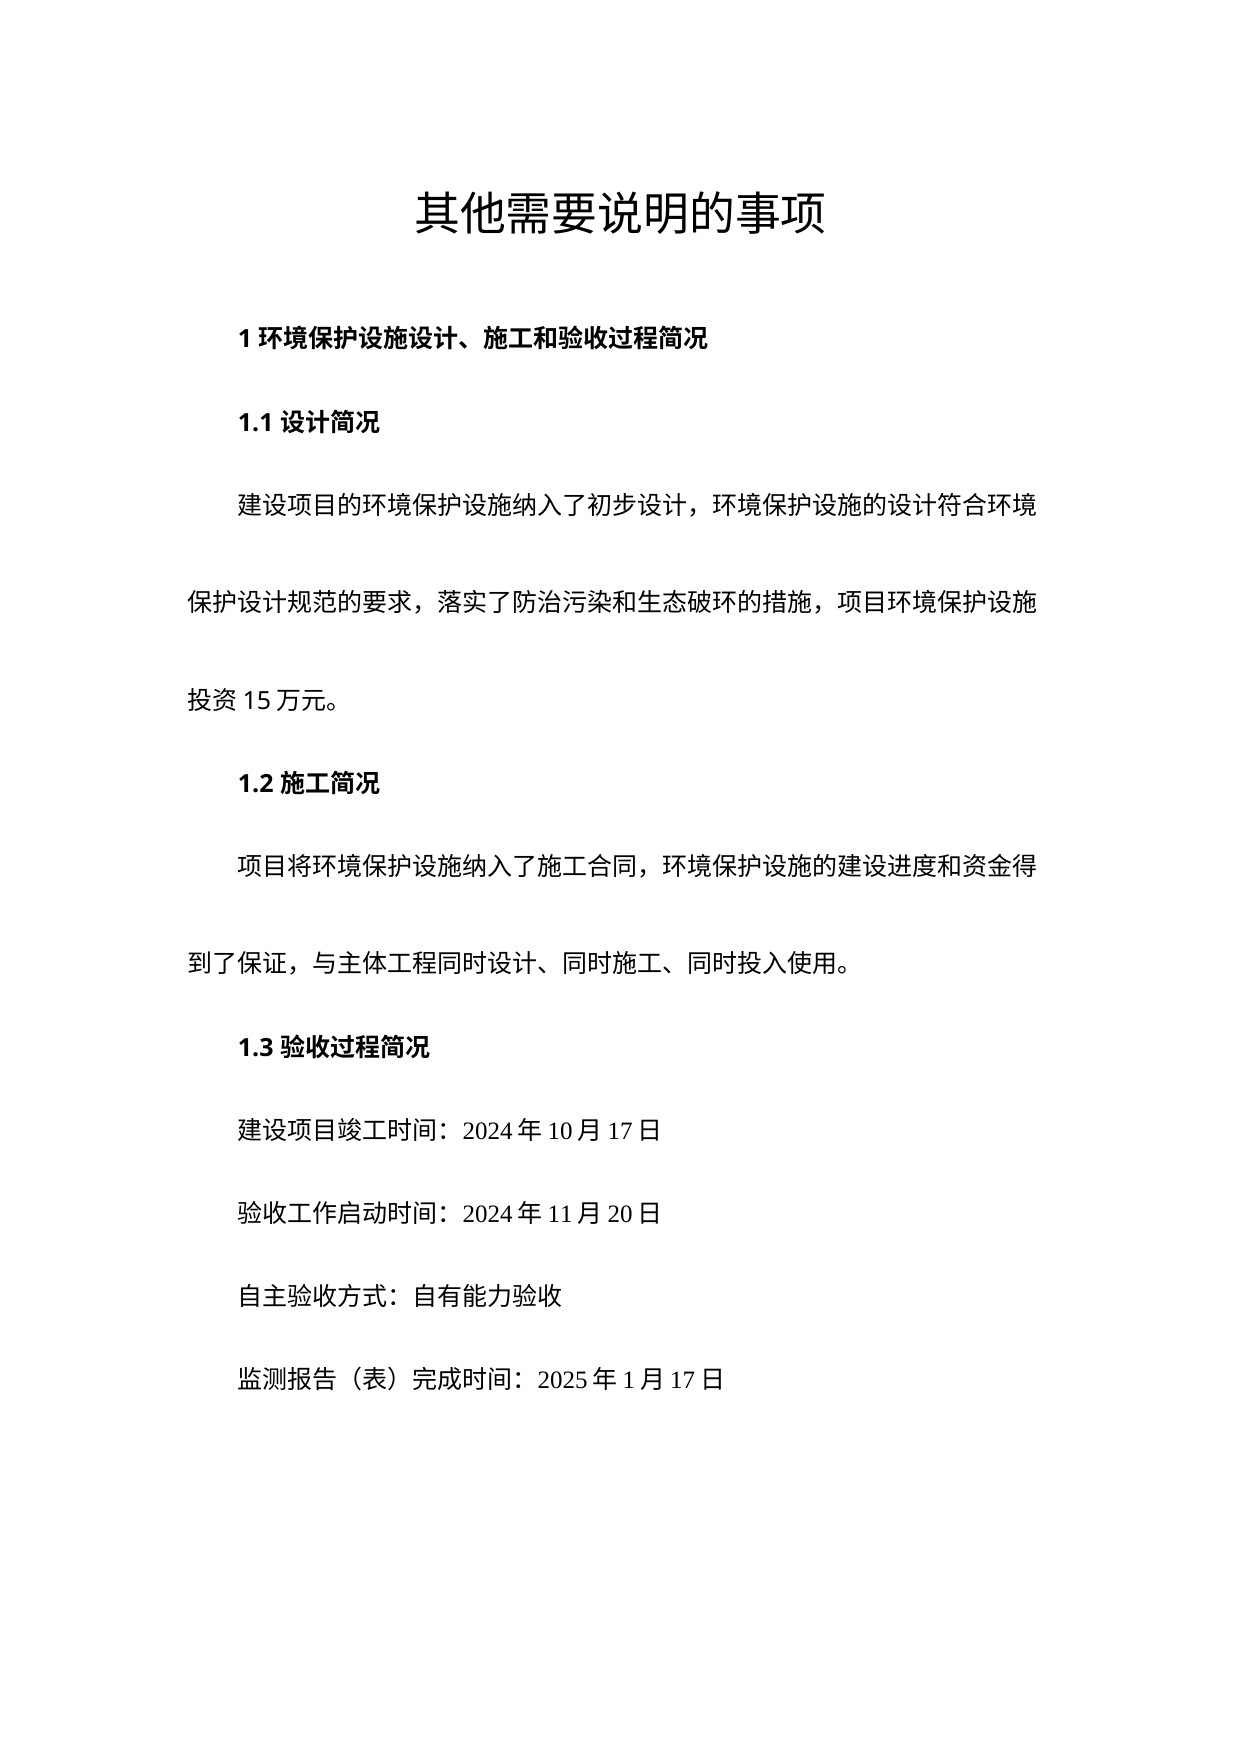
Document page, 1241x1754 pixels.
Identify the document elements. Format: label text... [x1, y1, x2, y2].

text 监测报告（表）完成时间：2025年1月17日 [187, 1345, 1053, 1410]
text 1.2 施工简况 [187, 749, 1053, 814]
text 1 环境保护设施设计、施工和验收过程简况 [187, 304, 1053, 369]
text 建设项目竣工时间：2024年10月17日 [187, 1096, 1053, 1161]
text 其他需要说明的事项 [187, 162, 1053, 259]
text 1.3 验收过程简况 [187, 1013, 1053, 1078]
text 建设项目的环境保护设施纳入了初步设计，环境保护设施的设计符合环境保护设计规范的要求，落实了防治污染和生态破环的措施，项目环境保护设施投资15万元。 [187, 471, 1053, 731]
text 自主验收方式：自有能力验收 [187, 1262, 1053, 1327]
text 项目将环境保护设施纳入了施工合同，环境保护设施的建设进度和资金得到了保证，与主体工程同时设计、同时施工、同时投入使用。 [187, 832, 1053, 994]
text 验收工作启动时间：2024年11月20日 [187, 1179, 1053, 1244]
text 1.1 设计简况 [187, 388, 1053, 453]
